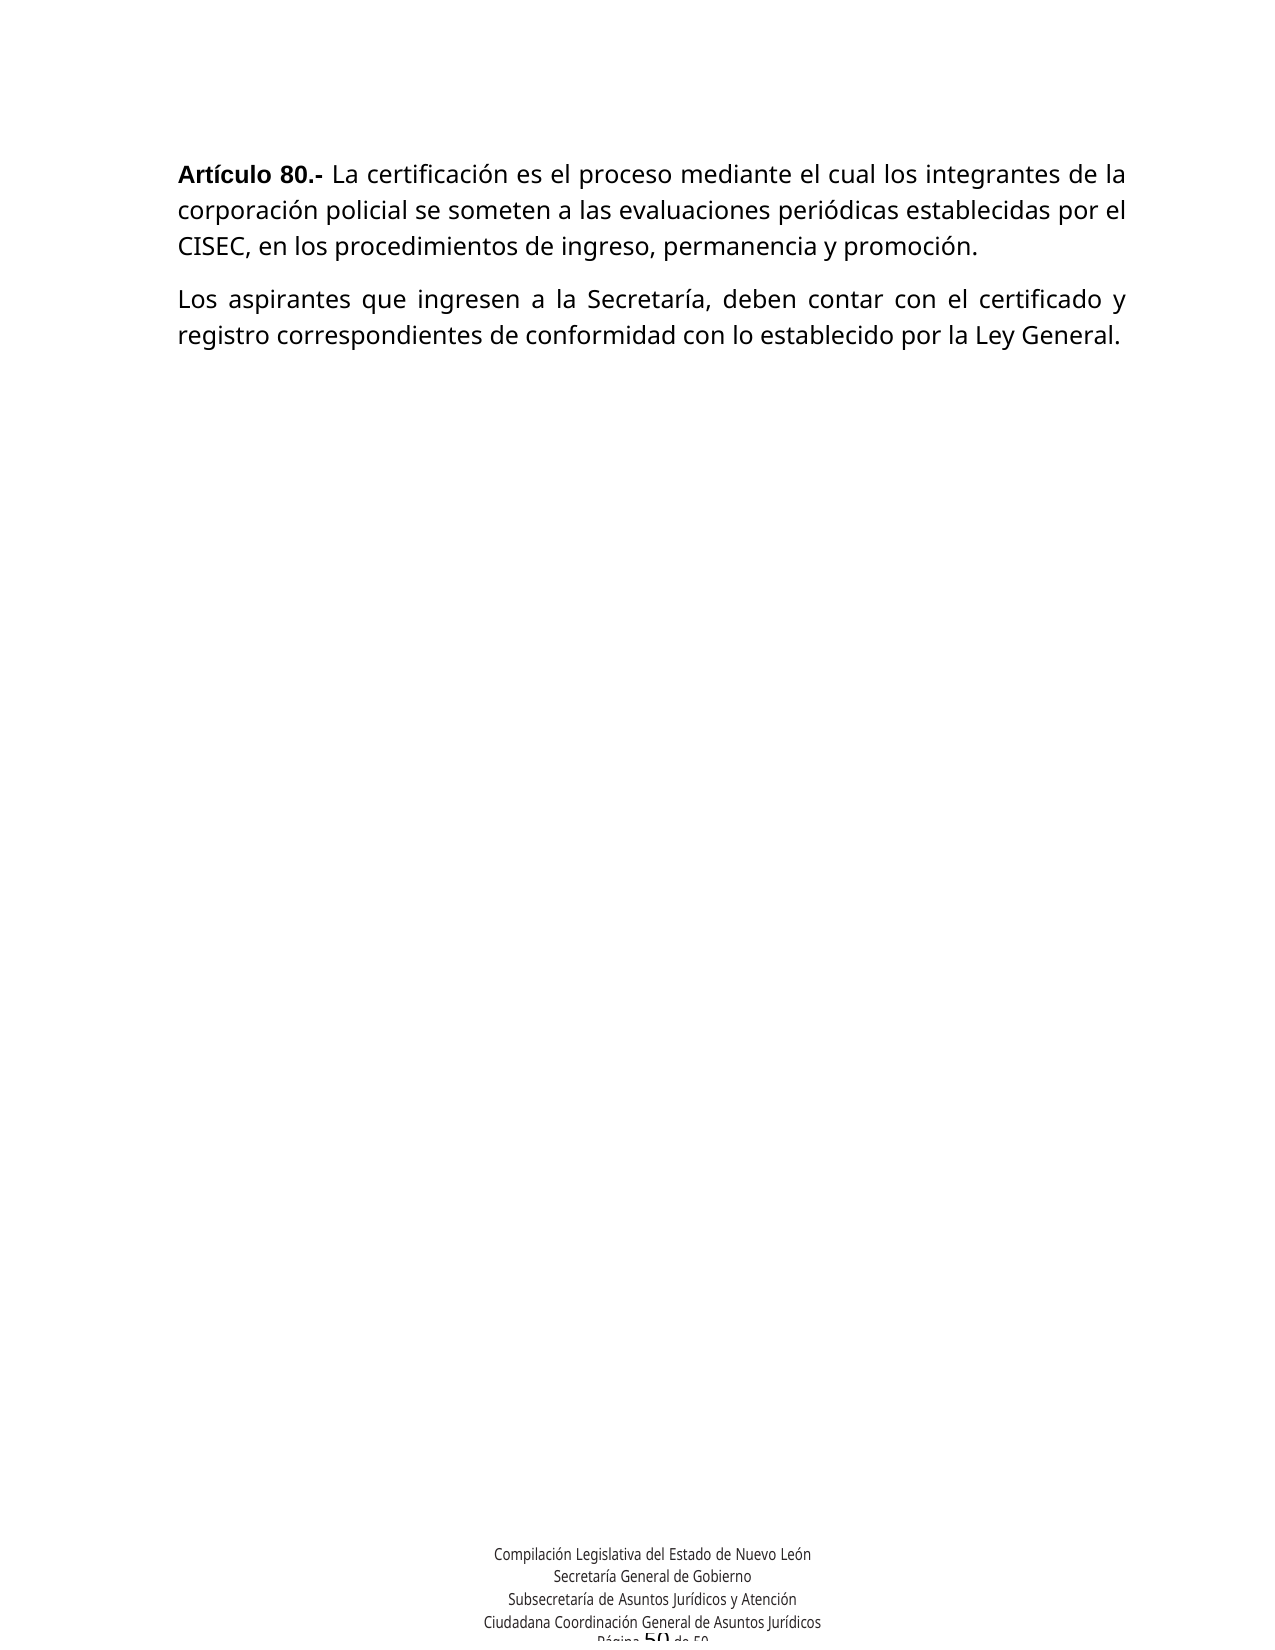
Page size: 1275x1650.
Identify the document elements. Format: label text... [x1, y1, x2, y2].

text Artículo 80.- La certificación es el proceso mediante el cual los integrantes de la corporación policial se someten a las evaluaciones periódicas establecidas por el CISEC, en los procedimientos de ingreso, permanencia y promoción. [177, 156, 1128, 262]
text Los aspirantes que ingresen a la Secretaría, deben contar con el certificado y registro correspondientes de conformidad con lo establecido por la Ley General. [177, 282, 1127, 352]
